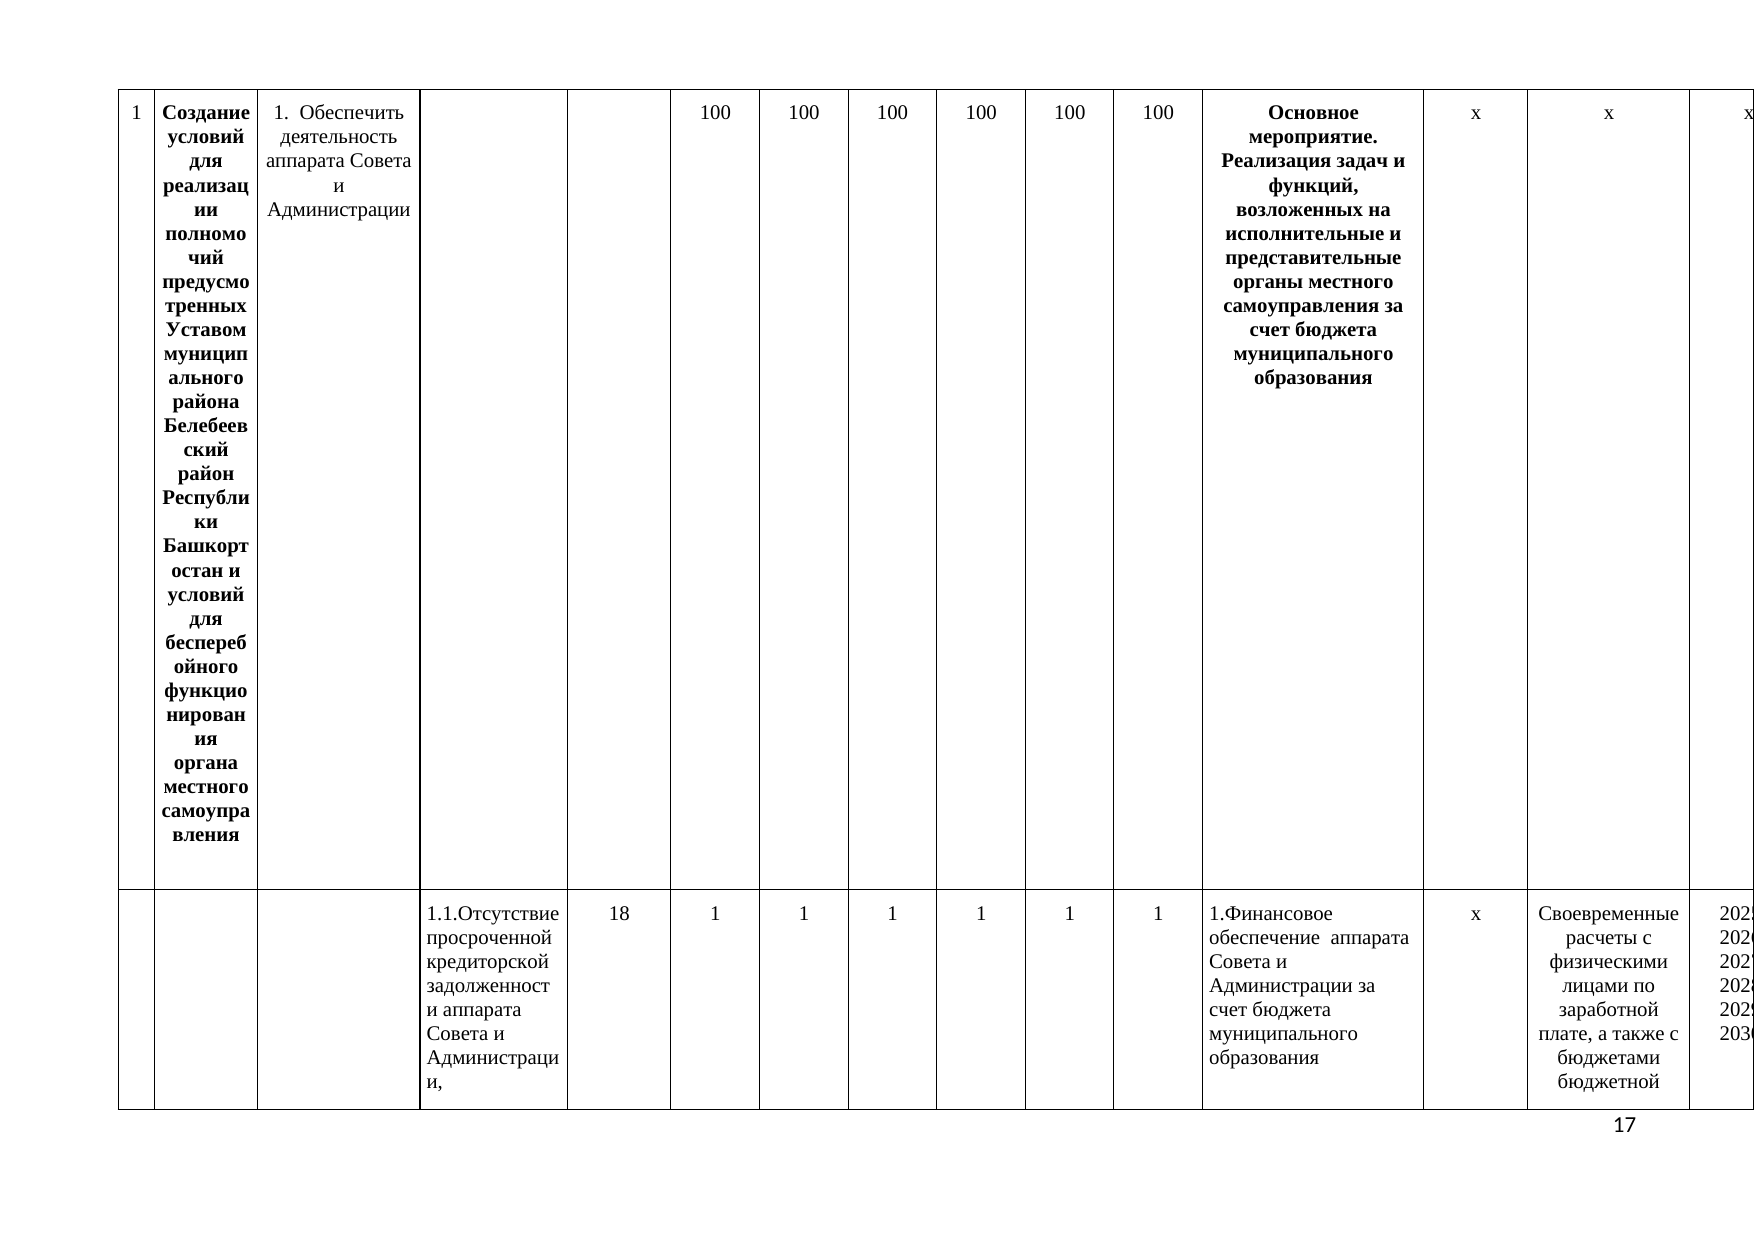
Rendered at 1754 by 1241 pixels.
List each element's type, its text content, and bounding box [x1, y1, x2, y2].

table_cell 1 [849, 890, 936, 1109]
table_cell [155, 890, 257, 1109]
table_cell х [1424, 890, 1527, 1109]
table_cell 1 [671, 890, 759, 1109]
table_cell 100 [937, 90, 1025, 889]
table_cell х [1528, 90, 1689, 889]
table_cell х [1690, 90, 1753, 889]
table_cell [1528, 890, 1689, 1109]
table_cell [568, 90, 670, 889]
table_cell 100 [1114, 90, 1202, 889]
table_cell 1. Обеспечить деятельность аппарата Совета и Администрации [258, 90, 419, 889]
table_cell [1690, 890, 1753, 1109]
table_cell Основное мероприятие. Реализация задач и функций, возложенных на исполнительные и представительные органы местного самоуправления за счет бюджета муниципального образования [1203, 90, 1423, 889]
table_cell x [1424, 90, 1527, 889]
table_cell 100 [760, 90, 848, 889]
table_cell [258, 890, 419, 1109]
table_cell 1 [1114, 890, 1202, 1109]
table_cell 100 [1026, 90, 1113, 889]
table_cell 1 [119, 90, 154, 889]
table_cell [1203, 890, 1423, 1109]
table_cell 18 [568, 890, 670, 1109]
table_cell Создание условий для реализации полномочий предусмотренных Уставом муниципального района Белебеевский район Республики Башкортостан и условий для бесперебойного функционирования органа местного самоуправления [155, 90, 257, 889]
table_cell 100 [849, 90, 936, 889]
table_cell 100 [671, 90, 759, 889]
table_cell 1 [1026, 890, 1113, 1109]
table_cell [421, 890, 567, 1109]
table_cell 1 [937, 890, 1025, 1109]
table_cell 1 [760, 890, 848, 1109]
table_cell [119, 890, 154, 1109]
table_cell [421, 90, 567, 889]
